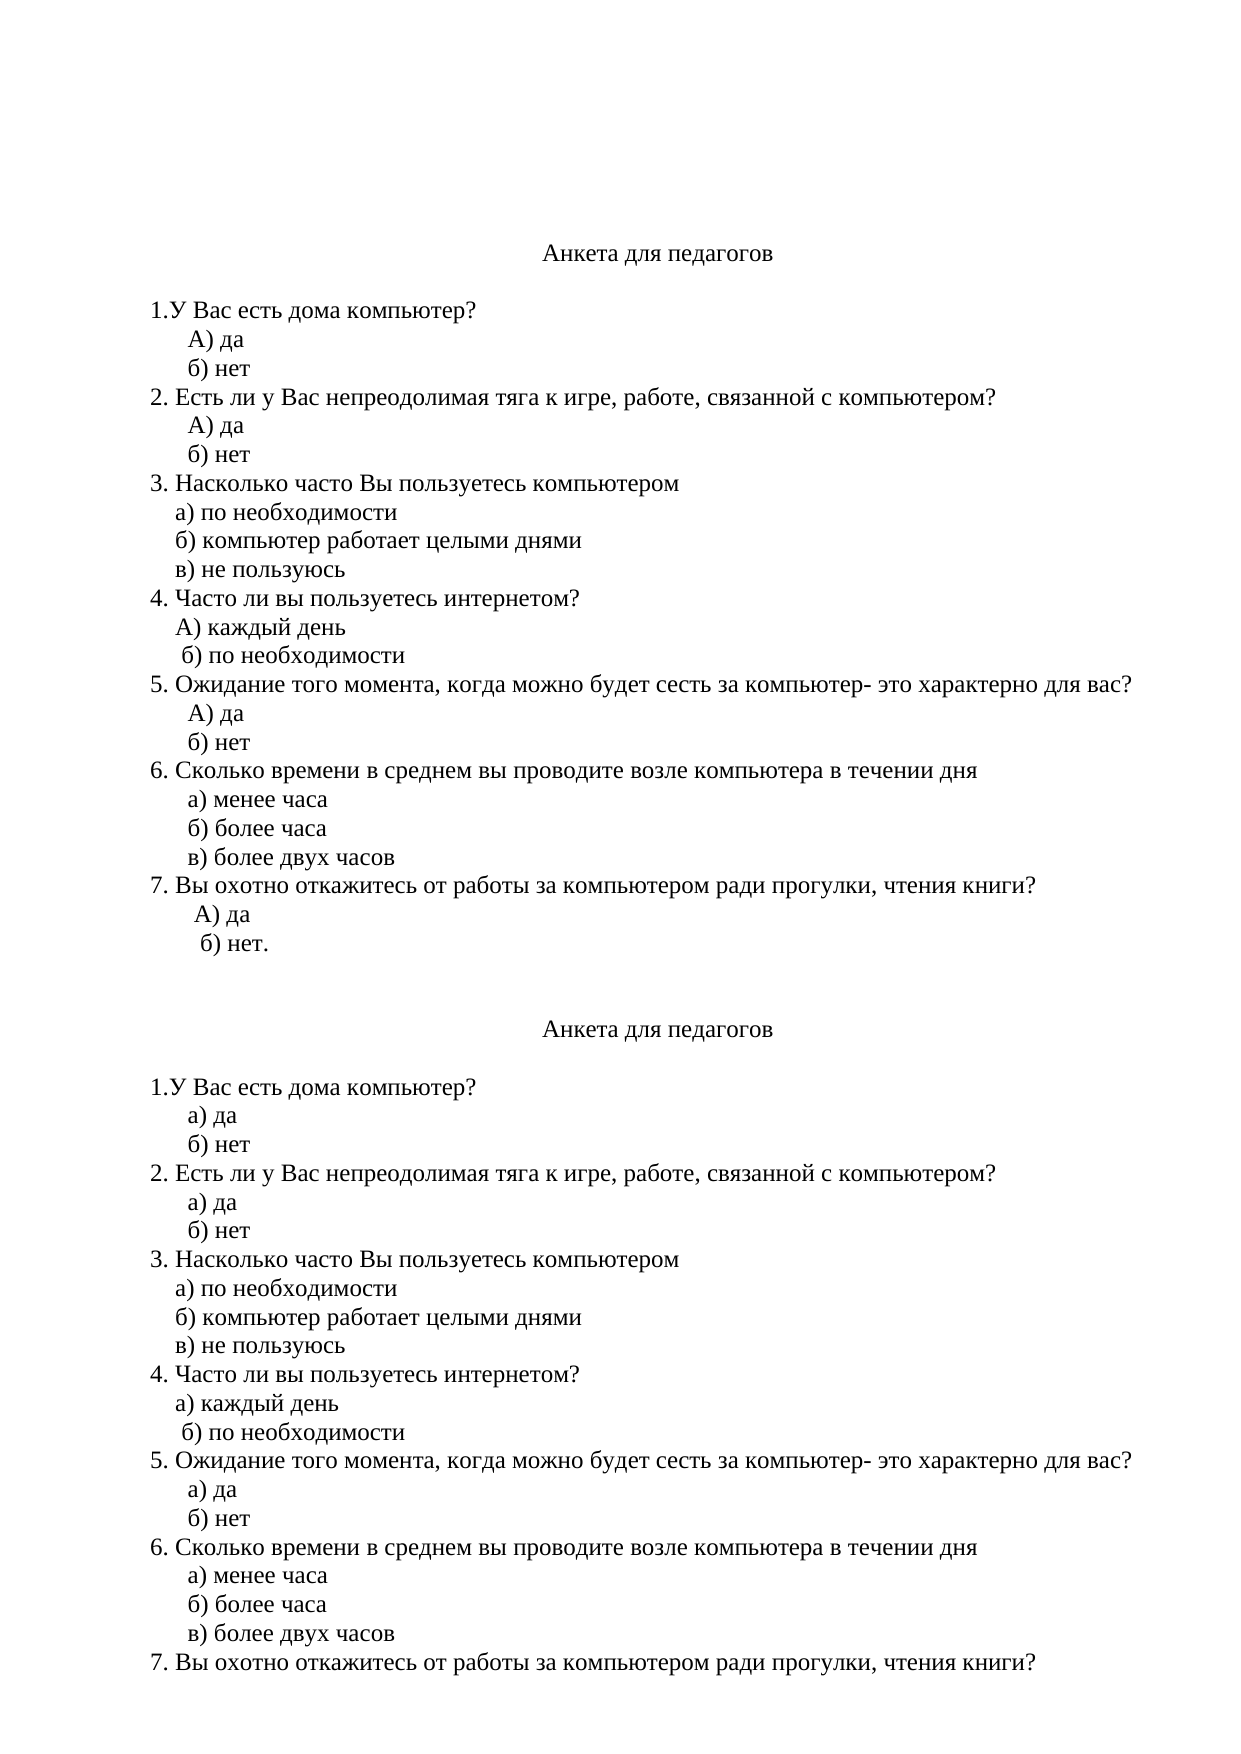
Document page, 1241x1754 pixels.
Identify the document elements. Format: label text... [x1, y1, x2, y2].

list 6. Сколько времени в среднем вы проводите возле компьютера в течении дня [150, 755, 1165, 784]
list б) нет. [150, 928, 1165, 957]
list б) нет [150, 1215, 1165, 1244]
list 5. Ожидание того момента, когда можно будет сесть за компьютер- это характерно для вас? [150, 1445, 1165, 1474]
list б) более часа [150, 813, 1165, 842]
list а) менее часа [150, 1560, 1165, 1589]
list 5. Ожидание того момента, когда можно будет сесть за компьютер- это характерно для вас? [150, 669, 1165, 698]
list А) да [150, 899, 1165, 928]
list в) более двух часов [150, 842, 1165, 870]
list б) по необходимости [150, 640, 1165, 669]
list А) каждый день [150, 612, 1165, 640]
list 7. Вы охотно откажитесь от работы за компьютером ради прогулки, чтения книги? [150, 870, 1165, 899]
list А) да [150, 698, 1165, 727]
list а) да [150, 1474, 1165, 1503]
list б) нет [150, 353, 1165, 382]
list 3. Насколько часто Вы пользуетесь компьютером [150, 1244, 1165, 1273]
list Анкета для педагогов [150, 238, 1165, 267]
list А) да [150, 324, 1165, 353]
list б) по необходимости [150, 1417, 1165, 1445]
list а) менее часа [150, 784, 1165, 813]
list 3. Насколько часто Вы пользуетесь компьютером [150, 468, 1165, 497]
list б) компьютер работает целыми днями [150, 1302, 1165, 1330]
list 2. Есть ли у Вас непреодолимая тяга к игре, работе, связанной с компьютером? [150, 382, 1165, 410]
list 1.У Вас есть дома компьютер? [150, 1072, 1165, 1100]
list 1.У Вас есть дома компьютер? [150, 295, 1165, 324]
list Анкета для педагогов [150, 1014, 1165, 1043]
list а) да [150, 1100, 1165, 1129]
list 4. Часто ли вы пользуетесь интернетом? [150, 1359, 1165, 1388]
list б) более часа [150, 1589, 1165, 1618]
list б) нет [150, 727, 1165, 755]
list а) по необходимости [150, 1273, 1165, 1302]
list 7. Вы охотно откажитесь от работы за компьютером ради прогулки, чтения книги? [150, 1647, 1165, 1675]
list б) нет [150, 1503, 1165, 1532]
list в) не пользуюсь [150, 1330, 1165, 1359]
list б) нет [150, 439, 1165, 468]
list 6. Сколько времени в среднем вы проводите возле компьютера в течении дня [150, 1532, 1165, 1560]
list б) компьютер работает целыми днями [150, 525, 1165, 554]
list а) каждый день [150, 1388, 1165, 1417]
list в) не пользуюсь [150, 554, 1165, 583]
list б) нет [150, 1129, 1165, 1158]
list а) да [150, 1187, 1165, 1215]
list в) более двух часов [150, 1618, 1165, 1647]
list А) да [150, 410, 1165, 439]
list 4. Часто ли вы пользуетесь интернетом? [150, 583, 1165, 612]
list а) по необходимости [150, 497, 1165, 525]
list 2. Есть ли у Вас непреодолимая тяга к игре, работе, связанной с компьютером? [150, 1158, 1165, 1187]
